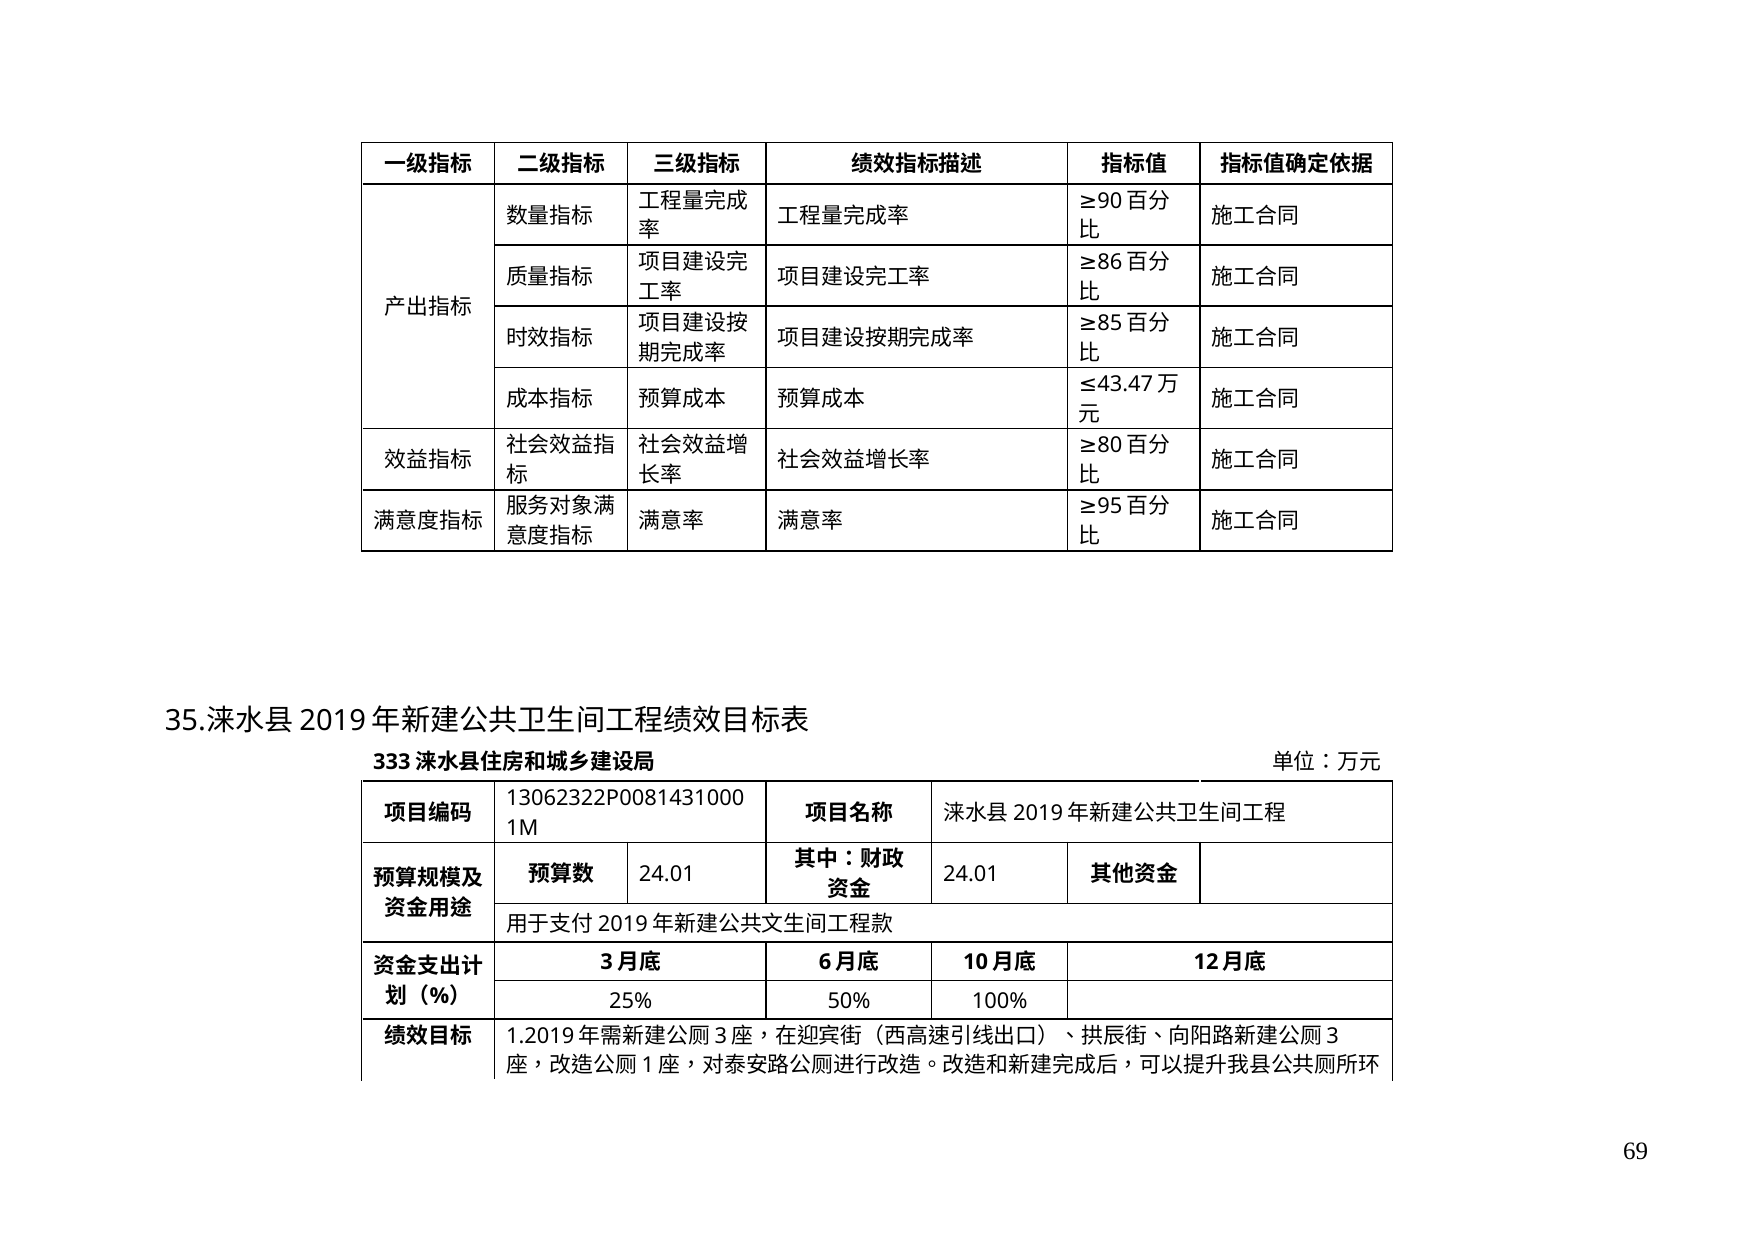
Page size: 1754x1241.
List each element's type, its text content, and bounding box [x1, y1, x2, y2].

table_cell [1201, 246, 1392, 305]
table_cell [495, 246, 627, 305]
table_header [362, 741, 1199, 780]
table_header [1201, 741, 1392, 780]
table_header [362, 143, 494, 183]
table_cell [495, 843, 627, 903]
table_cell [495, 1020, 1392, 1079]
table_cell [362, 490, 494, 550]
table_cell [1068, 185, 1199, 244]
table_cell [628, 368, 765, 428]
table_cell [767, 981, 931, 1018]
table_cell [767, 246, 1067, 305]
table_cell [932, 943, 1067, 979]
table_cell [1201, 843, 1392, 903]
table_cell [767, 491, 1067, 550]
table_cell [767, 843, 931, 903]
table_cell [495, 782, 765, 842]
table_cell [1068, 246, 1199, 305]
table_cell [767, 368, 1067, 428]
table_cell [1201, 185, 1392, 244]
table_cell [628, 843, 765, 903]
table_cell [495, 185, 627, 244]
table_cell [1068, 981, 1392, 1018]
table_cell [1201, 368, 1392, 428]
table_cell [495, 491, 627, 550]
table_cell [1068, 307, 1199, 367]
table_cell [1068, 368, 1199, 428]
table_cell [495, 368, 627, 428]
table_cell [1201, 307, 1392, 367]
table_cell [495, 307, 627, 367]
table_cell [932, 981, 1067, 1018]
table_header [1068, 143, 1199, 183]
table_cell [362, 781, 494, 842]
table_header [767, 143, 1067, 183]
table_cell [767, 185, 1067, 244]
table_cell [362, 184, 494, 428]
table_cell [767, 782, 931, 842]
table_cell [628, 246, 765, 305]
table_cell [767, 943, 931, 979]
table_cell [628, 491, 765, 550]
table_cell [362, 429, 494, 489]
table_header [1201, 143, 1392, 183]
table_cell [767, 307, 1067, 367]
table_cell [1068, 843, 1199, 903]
text 35.涞水县2019年新建公共卫生间工程绩效目标表 [106, 699, 1648, 739]
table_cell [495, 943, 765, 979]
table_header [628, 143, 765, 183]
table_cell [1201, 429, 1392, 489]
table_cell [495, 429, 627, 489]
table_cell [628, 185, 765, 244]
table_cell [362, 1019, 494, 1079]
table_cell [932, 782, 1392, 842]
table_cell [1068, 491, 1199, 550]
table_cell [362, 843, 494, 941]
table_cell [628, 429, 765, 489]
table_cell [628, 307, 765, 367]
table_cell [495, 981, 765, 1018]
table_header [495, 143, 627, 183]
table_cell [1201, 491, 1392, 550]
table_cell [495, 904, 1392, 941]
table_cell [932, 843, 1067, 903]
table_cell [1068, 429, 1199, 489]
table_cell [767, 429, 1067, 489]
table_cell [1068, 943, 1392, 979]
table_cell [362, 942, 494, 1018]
